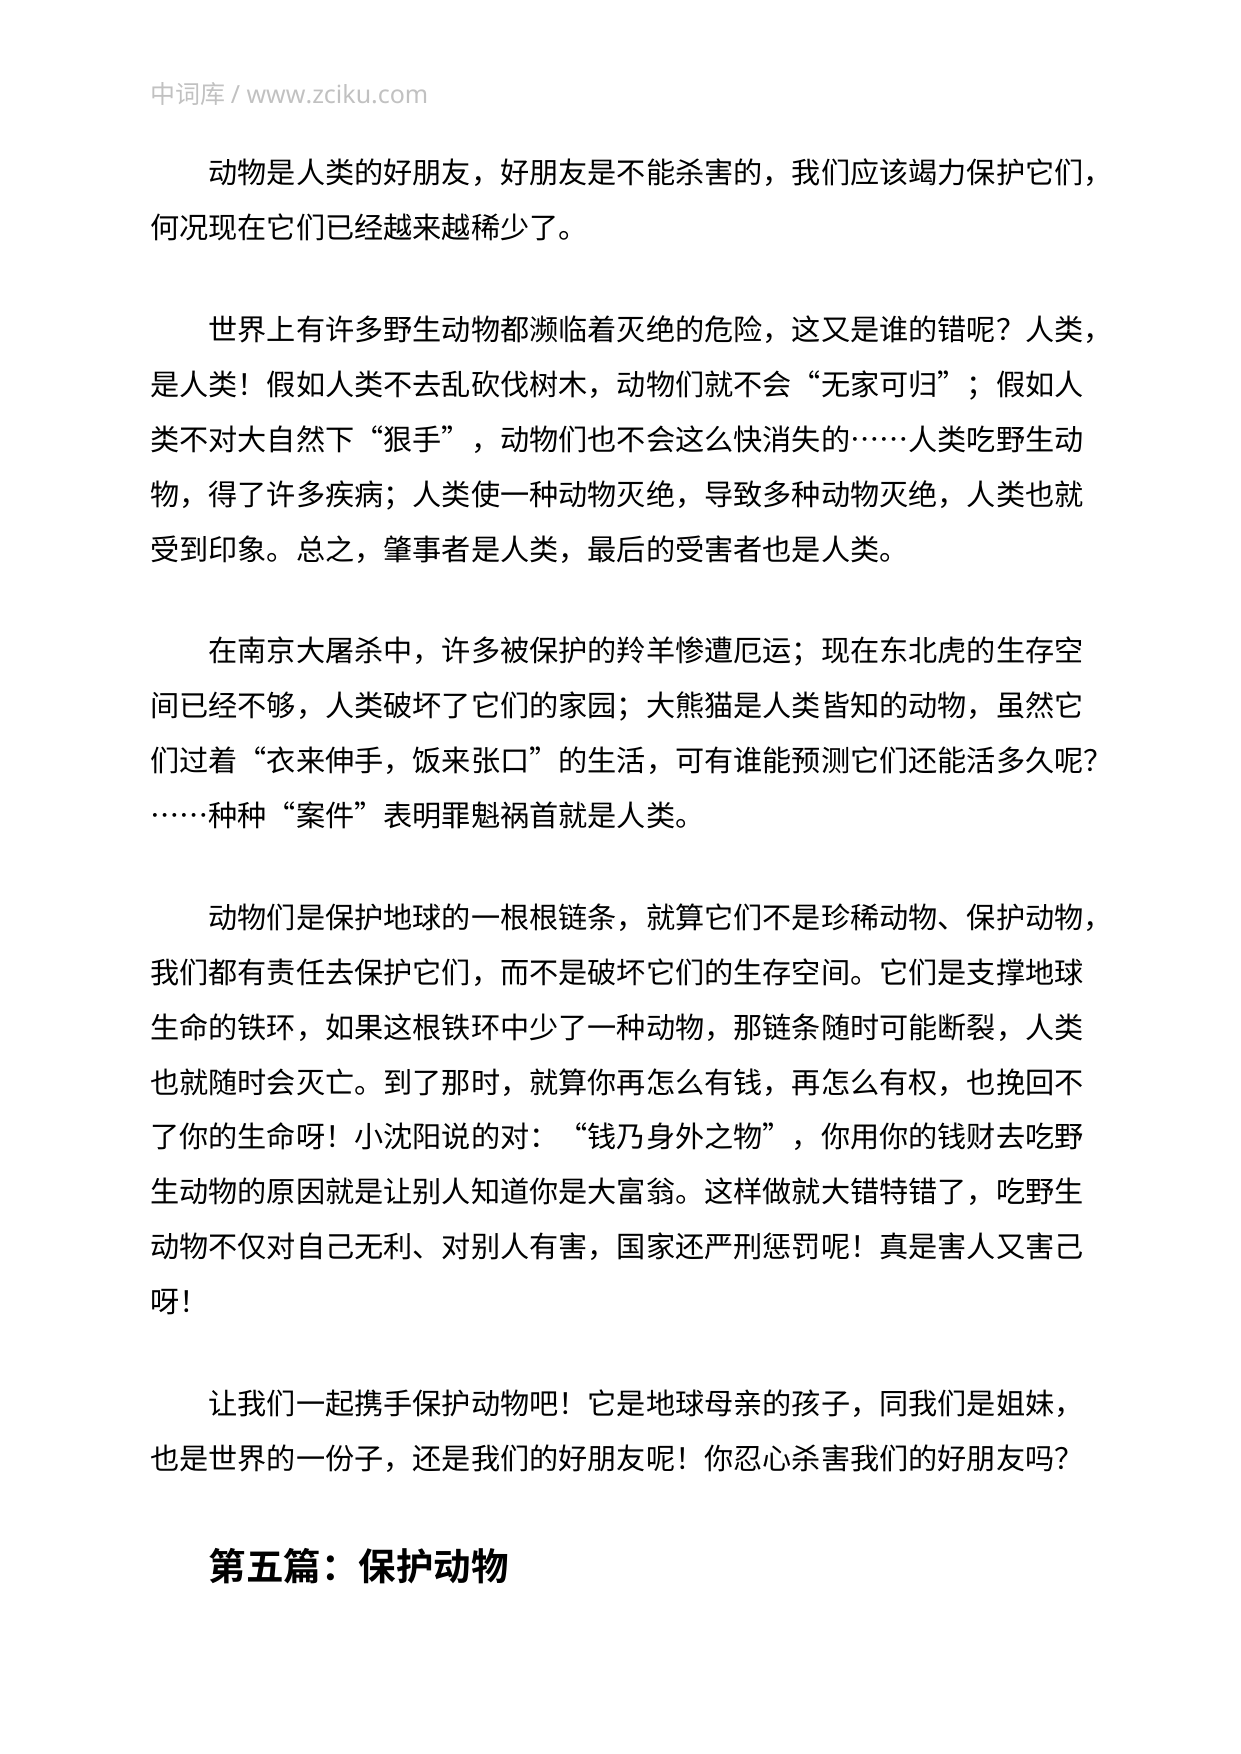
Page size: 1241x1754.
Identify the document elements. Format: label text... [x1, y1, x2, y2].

text 世界上有许多野生动物都濒临着灭绝的危险，这又是谁的错呢？人类，是人类！假如人类不去乱砍伐树木，动物们就不会“无家可归”；假如人类不对大自然下“狠手”，动物们也不会这么快消失的……人类吃野生动物，得了许多疾病；人类使一种动物灭绝，导致多种动物灭绝，人类也就受到印象。总之，肇事者是人类，最后的受害者也是人类。 [150, 307, 1090, 568]
text 动物们是保护地球的一根根链条，就算它们不是珍稀动物、保护动物，我们都有责任去保护它们，而不是破坏它们的生存空间。它们是支撑地球生命的铁环，如果这根铁环中少了一种动物，那链条随时可能断裂，人类也就随时会灭亡。到了那时，就算你再怎么有钱，再怎么有权，也挽回不了你的生命呀！小沈阳说的对：“钱乃身外之物”，你用你的钱财去吃野生动物的原因就是让别人知道你是大富翁。这样做就大错特错了，吃野生动物不仅对自己无利、对别人有害，国家还严刑惩罚呢！真是害人又害己呀！ [150, 894, 1090, 1321]
text 第五篇：保护动物 [150, 1537, 1090, 1591]
text 动物是人类的好朋友，好朋友是不能杀害的，我们应该竭力保护它们，何况现在它们已经越来越稀少了。 [150, 150, 1090, 247]
text 让我们一起携手保护动物吧！它是地球母亲的孩子，同我们是姐妹，也是世界的一份子，还是我们的好朋友呢！你忍心杀害我们的好朋友吗？ [150, 1381, 1090, 1478]
text 在南京大屠杀中，许多被保护的羚羊惨遭厄运；现在东北虎的生存空间已经不够，人类破坏了它们的家园；大熊猫是人类皆知的动物，虽然它们过着“衣来伸手，饭来张口”的生活，可有谁能预测它们还能活多久呢？……种种“案件”表明罪魁祸首就是人类。 [150, 628, 1090, 835]
